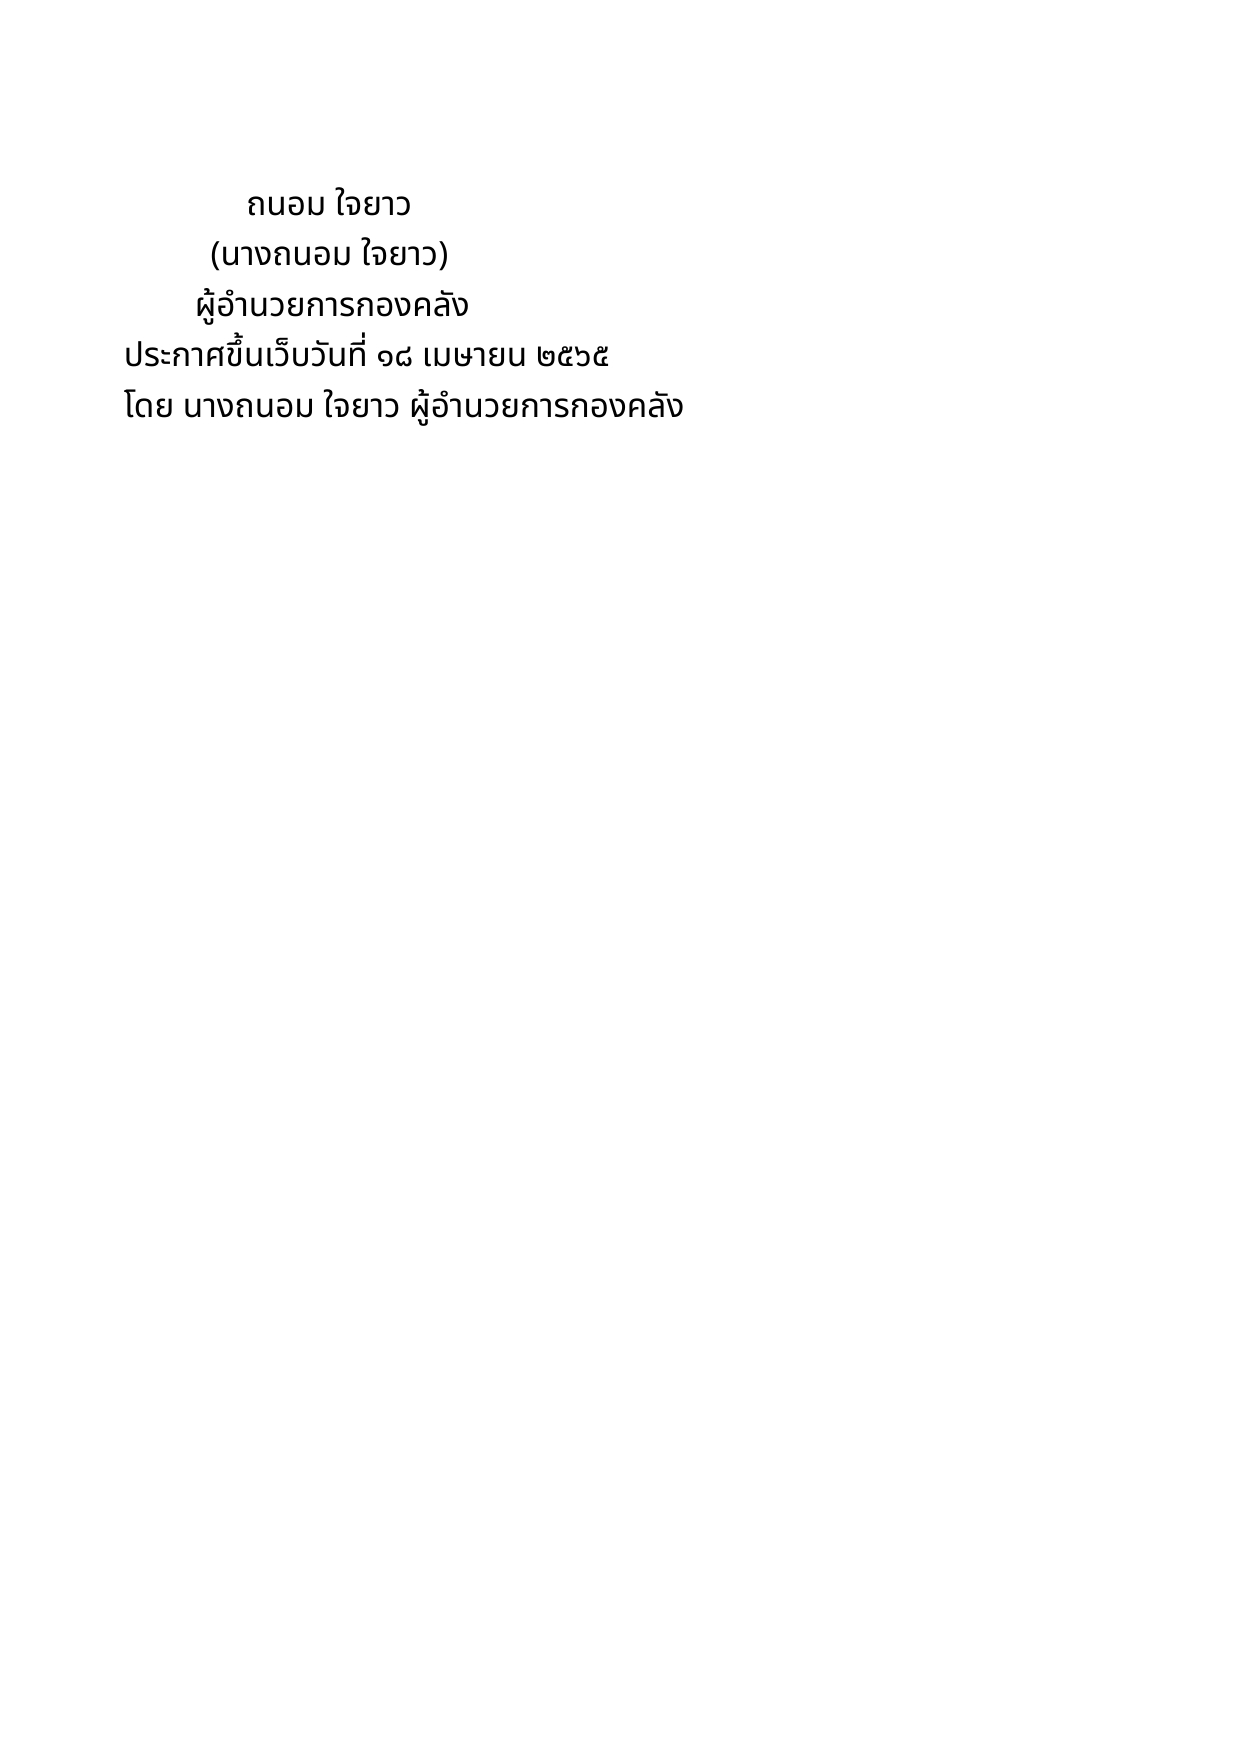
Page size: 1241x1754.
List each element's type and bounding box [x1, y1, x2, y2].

table_header [118, 150, 1122, 432]
